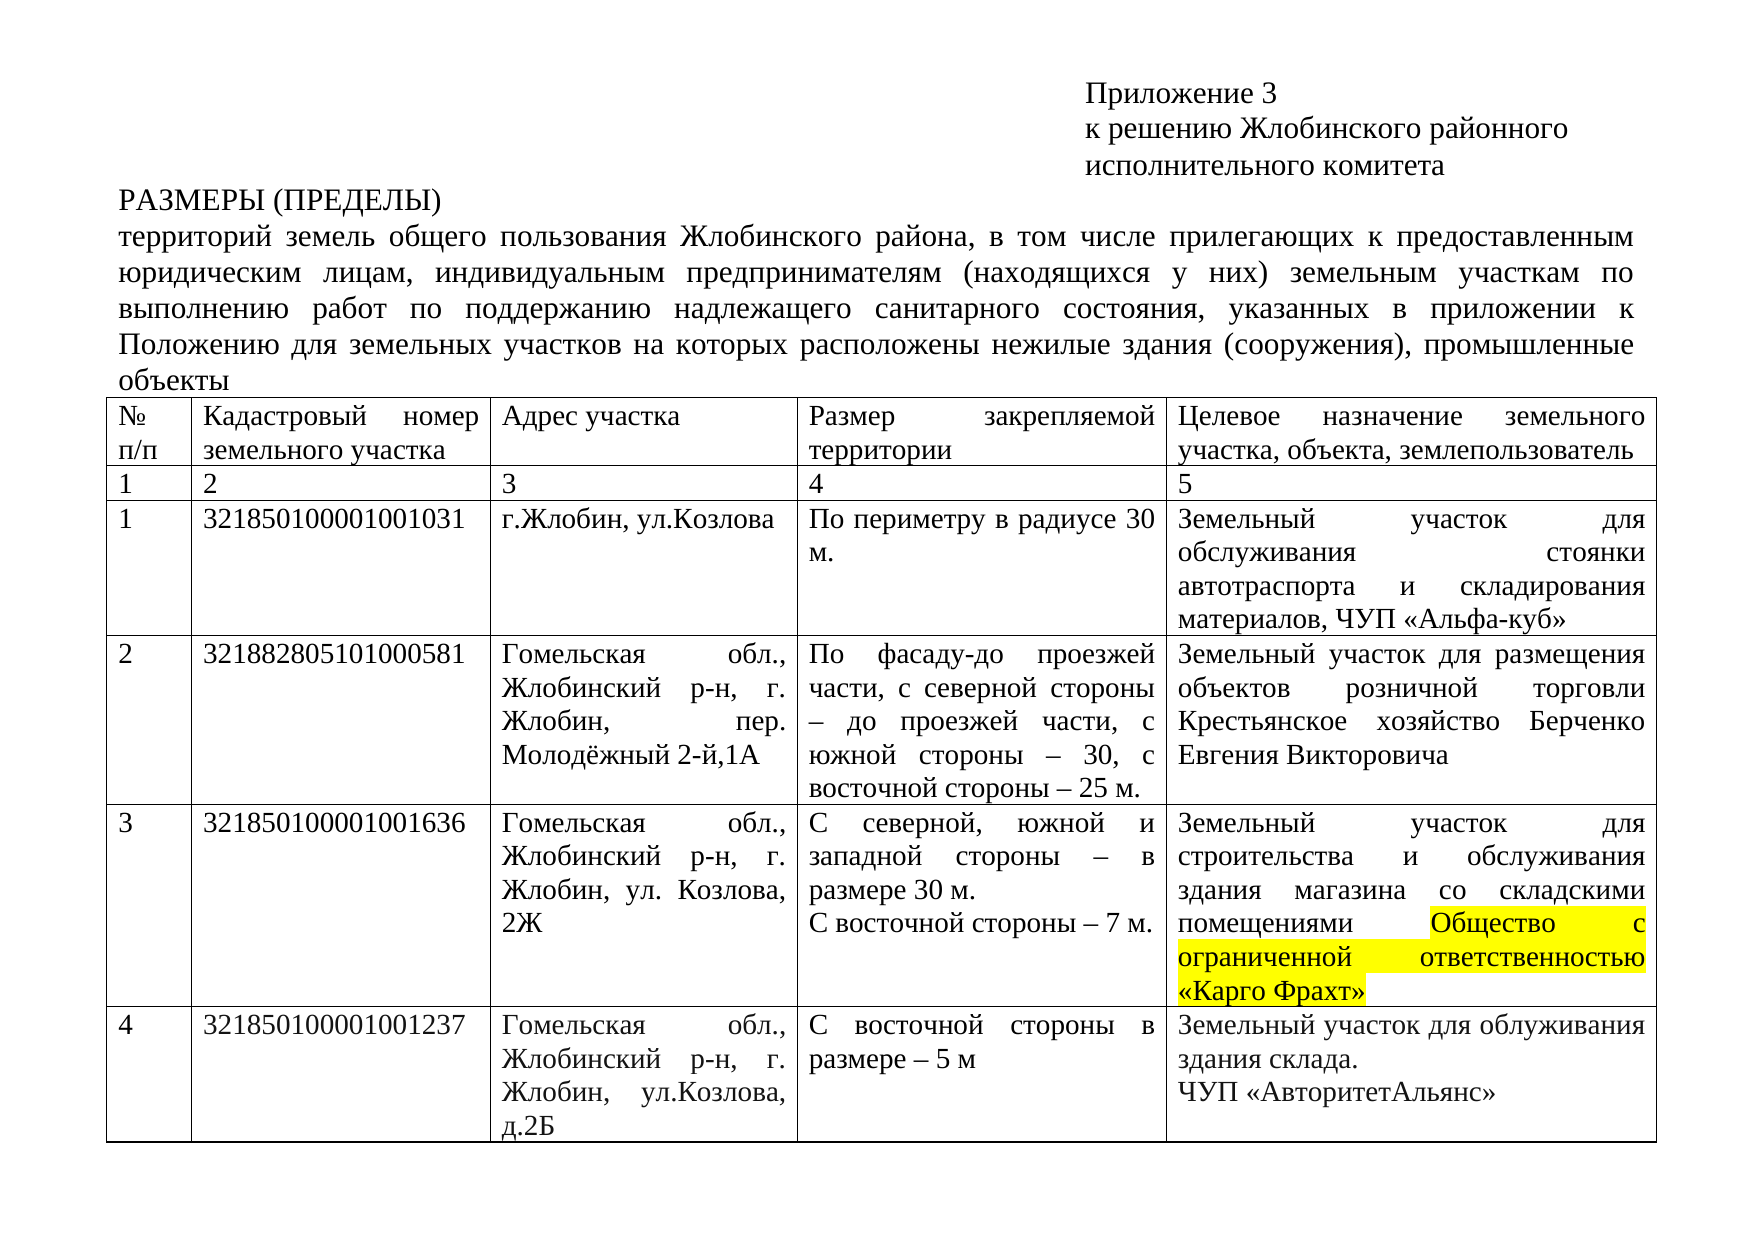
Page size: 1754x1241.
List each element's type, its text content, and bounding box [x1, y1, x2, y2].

table_header Целевое назначение земельного участка, объекта, землепользователь [1167, 398, 1656, 465]
table_header Кадастровый номер земельного участка [192, 398, 490, 465]
table_cell Земельный участок для облуживания здания склада. ЧУП «АвторитетАльянс» [1167, 1007, 1656, 1141]
table_cell По фасаду-до проезжей части, с северной стороны – до проезжей части, с южной стороны – 30, с восточной стороны – 25 м. [798, 636, 1166, 804]
table_cell Земельный участок для обслуживания стоянки автотраспорта и складирования материалов, ЧУП «Альфа-куб» [1167, 501, 1656, 635]
table_cell г.Жлобин, ул.Козлова [491, 501, 797, 635]
table_cell 2 [107, 636, 191, 804]
table_cell 4 [798, 466, 1166, 500]
text территорий земель общего пользования Жлобинского района, в том числе прилегающих к предоставленным юридическим лицам, индивидуальным предпринимателям (находящихся у них) земельным участкам по выполнению работ по поддержанию надлежащего санитарного состояния, указанных в приложении к Положению для земельных участков на которых расположены нежилые здания (сооружения), промышленные объекты [118, 218, 1636, 397]
table_cell 1 [107, 466, 191, 500]
text Приложение 3 [118, 74, 1636, 110]
text к решению Жлобинского районного [118, 110, 1636, 146]
table_cell 5 [1167, 466, 1656, 500]
table_cell 321850100001001636 [192, 805, 490, 1006]
table_cell 4 [107, 1007, 191, 1141]
table_header Размер закрепляемой территории [798, 398, 1166, 465]
table_cell 1 [107, 501, 191, 635]
table_cell С восточной стороны в размере – 5 м [798, 1007, 1166, 1141]
table_cell 3 [107, 805, 191, 1006]
table_cell 321882805101000581 [192, 636, 490, 804]
table_cell Гомельская обл., Жлобинский р-н, г. Жлобин, пер. Молодёжный 2-й,1А [491, 636, 797, 804]
table_cell Гомельская обл., Жлобинский р-н, г. Жлобин, ул. Козлова, 2Ж [491, 805, 797, 1006]
table_cell По периметру в радиусе 30 м. [798, 501, 1166, 635]
table_header № п/п [107, 398, 191, 465]
table_cell 321850100001001031 [192, 501, 490, 635]
table_cell Земельный участок для строительства и обслуживания здания магазина со складскими помещениями Общество с ограниченной ответственностью «Карго Фрахт» [1167, 805, 1656, 1006]
table_cell Гомельская обл., Жлобинский р-н, г. Жлобин, ул.Козлова, д.2Б [555, 1007, 797, 1141]
table_cell 2 [192, 466, 490, 500]
table_cell 321850100001001237 [192, 1007, 490, 1141]
table_cell Земельный участок для размещения объектов розничной торговли Крестьянское хозяйство Берченко Евгения Викторовича [1167, 636, 1656, 804]
text исполнительного комитета [118, 146, 1636, 182]
table_cell С северной, южной и западной стороны – в размере 30 м. С восточной стороны – 7 м. [798, 805, 1166, 1006]
table_cell 3 [491, 466, 797, 500]
table_header Адрес участка [491, 398, 797, 465]
text РАЗМЕРЫ (ПРЕДЕЛЫ) [118, 182, 1636, 218]
